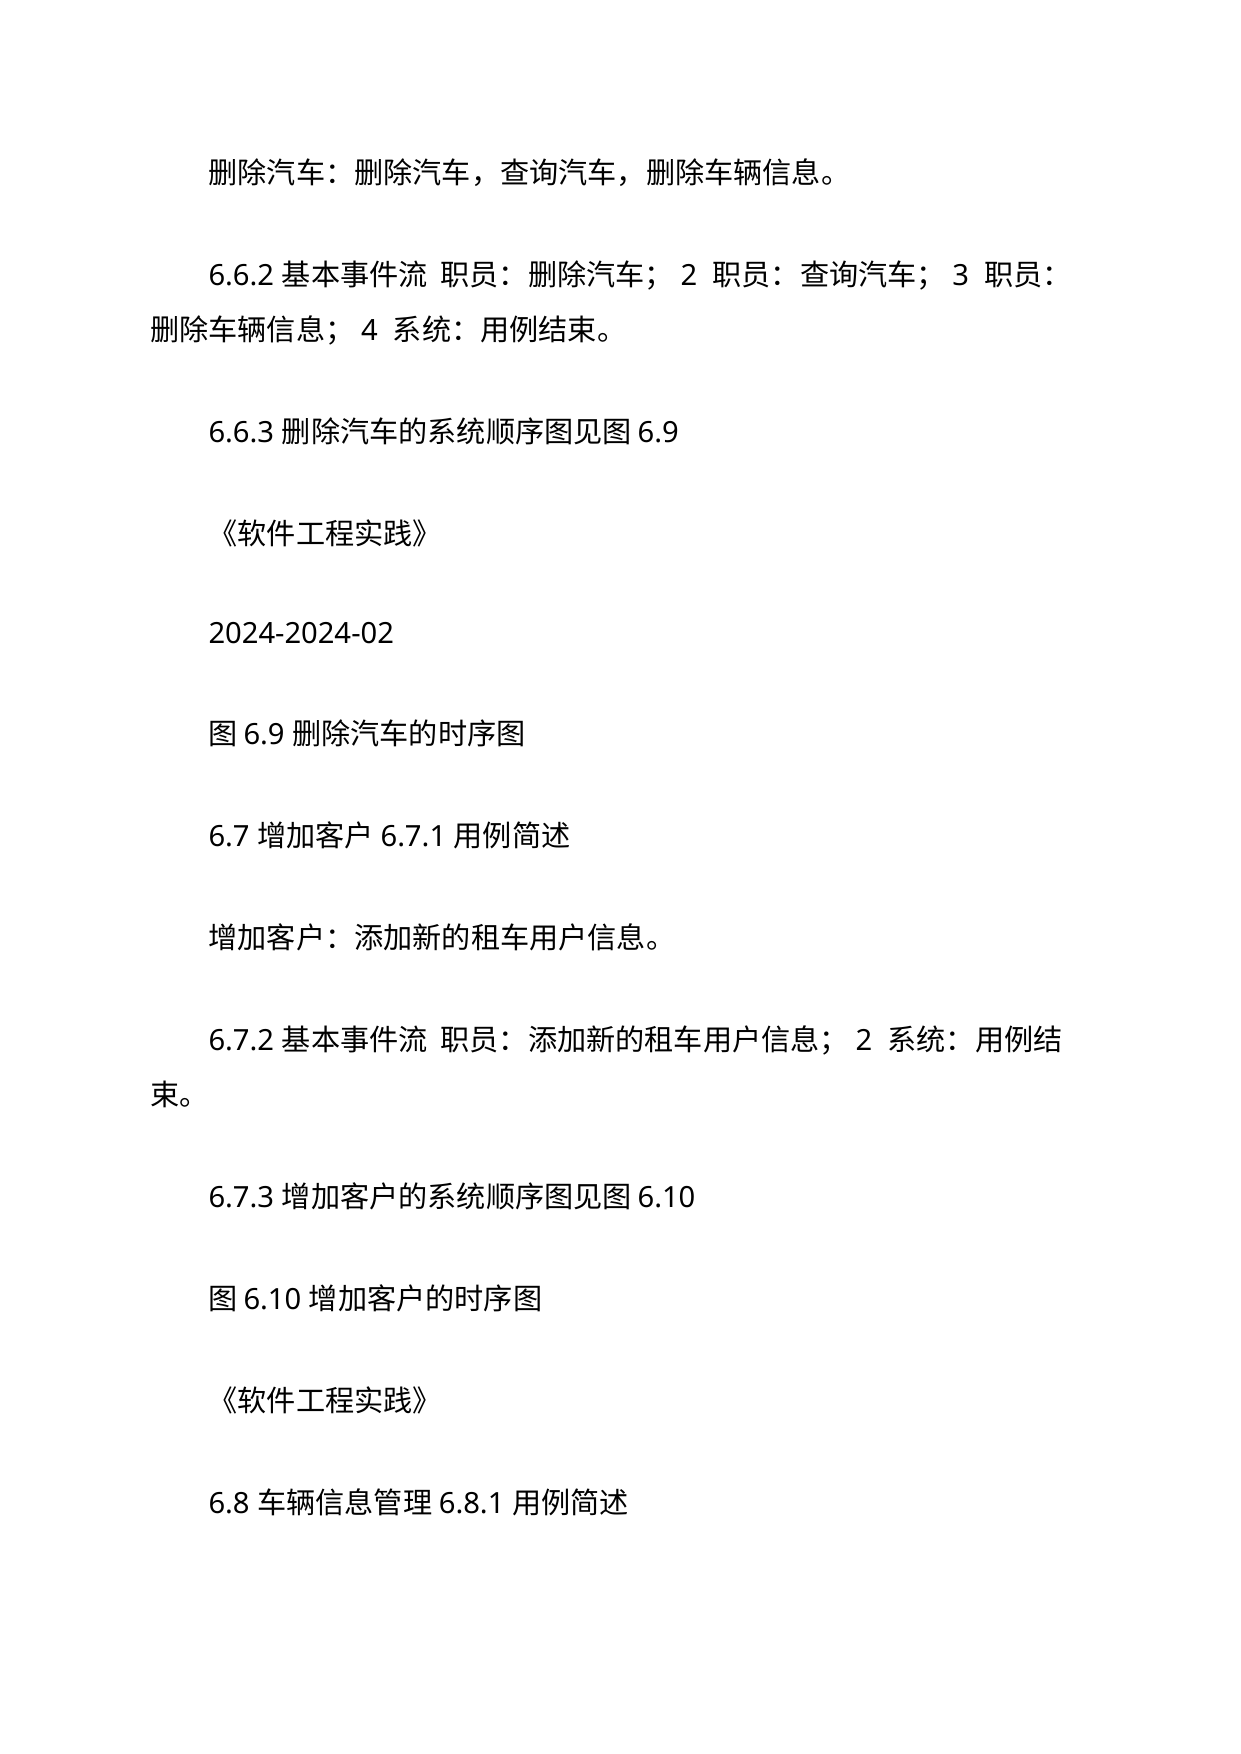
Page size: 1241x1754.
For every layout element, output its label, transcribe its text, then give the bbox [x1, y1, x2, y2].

text 6.7 增加客户 6.7.1 用例简述 [150, 813, 1090, 855]
text 《软件工程实践》 [150, 511, 1090, 553]
text 删除汽车：删除汽车，查询汽车，删除车辆信息。 [150, 150, 1090, 192]
text 《软件工程实践》 [150, 1377, 1090, 1420]
text 图6.10 增加客户的时序图 [150, 1275, 1090, 1318]
text 6.7.3 增加客户的系统顺序图见图6.10 [150, 1173, 1090, 1216]
text 6.6.2 基本事件流 职员：删除汽车； 2 职员：查询汽车； 3 职员：删除车辆信息； 4 系统：用例结束。 [150, 252, 1090, 349]
text 6.8 车辆信息管理 6.8.1 用例简述 [150, 1479, 1090, 1522]
text 6.6.3 删除汽车的系统顺序图见图6.9 [150, 409, 1090, 451]
text 2024-2024-02 [150, 612, 1090, 652]
text 6.7.2 基本事件流 职员：添加新的租车用户信息； 2 系统：用例结束。 [150, 1017, 1090, 1114]
text 增加客户：添加新的租车用户信息。 [150, 915, 1090, 957]
text 图6.9 删除汽车的时序图 [150, 711, 1090, 753]
